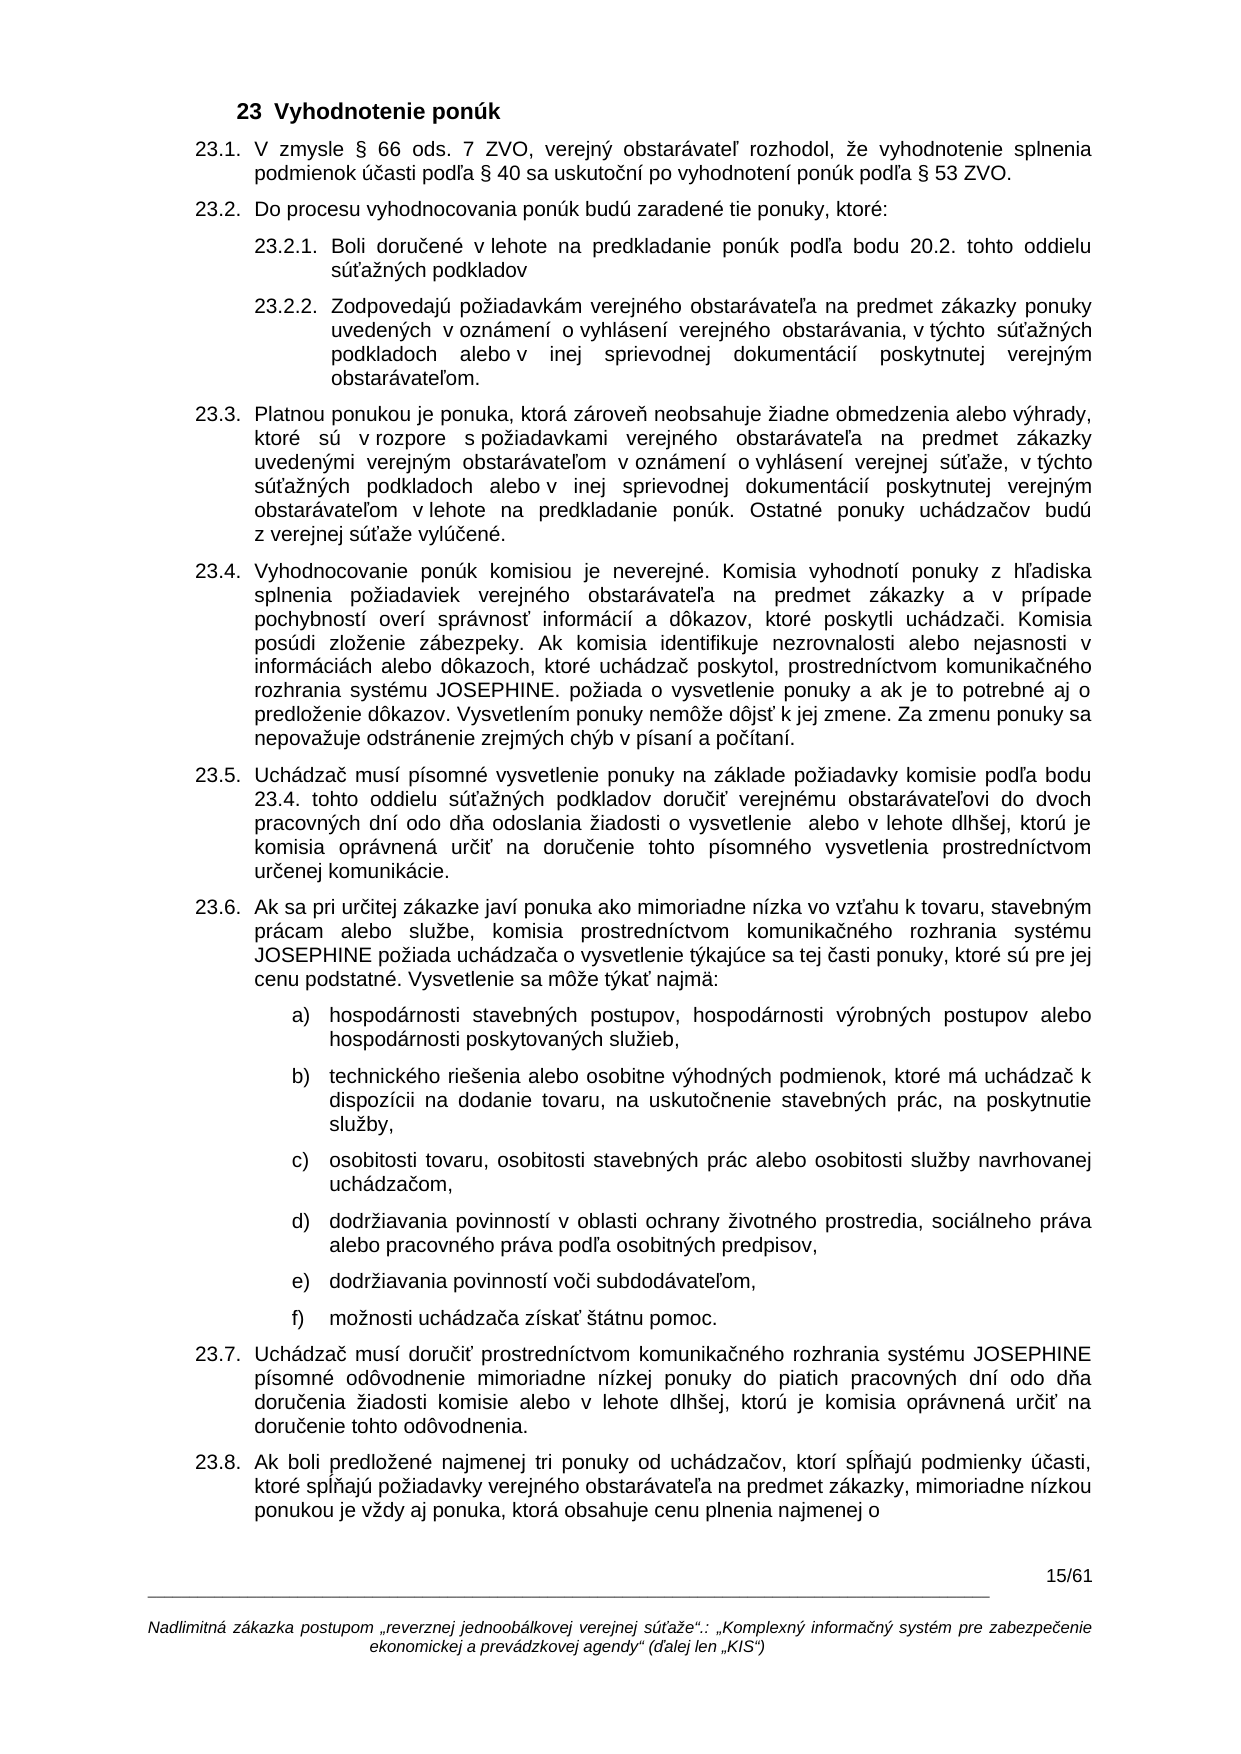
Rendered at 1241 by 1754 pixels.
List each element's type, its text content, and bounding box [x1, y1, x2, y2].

list osobitosti tovaru, osobitosti stavebných prác alebo osobitosti služby navrhovanej uchádzačom, [292, 1148, 1092, 1196]
list Ak sa pri určitej zákazke javí ponuka ako mimoriadne nízka vo vzťahu k tovaru, stavebným prácam alebo službe, komisia prostredníctvom komunikačného rozhrania systému JOSEPHINE požiada uchádzača o vysvetlenie týkajúce sa tej časti ponuky, ktoré sú pre jej cenu podstatné. Vysvetlenie sa môže týkať najmä: [195, 895, 1092, 991]
subtitle Vyhodnotenie ponúk [236, 98, 1092, 124]
list Uchádzač musí písomné vysvetlenie ponuky na základe požiadavky komisie podľa bodu 23.4. tohto oddielu súťažných podkladov doručiť verejnému obstarávateľovi do dvoch pracovných dní odo dňa odoslania žiadosti o vysvetlenie alebo v lehote dlhšej, ktorú je komisia oprávnená určiť na doručenie tohto písomného vysvetlenia prostredníctvom určenej komunikácie. [195, 763, 1092, 882]
list Uchádzač musí doručiť prostredníctvom komunikačného rozhrania systému JOSEPHINE písomné odôvodnenie mimoriadne nízkej ponuky do piatich pracovných dní odo dňa doručenia žiadosti komisie alebo v lehote dlhšej, ktorú je komisia oprávnená určiť na doručenie tohto odôvodnenia. [195, 1342, 1092, 1438]
list V zmysle § 66 ods. 7 ZVO, verejný obstarávateľ rozhodol, že vyhodnotenie splnenia podmienok účasti podľa § 40 sa uskutoční po vyhodnotení ponúk podľa § 53 ZVO. [195, 137, 1092, 184]
list Boli doručené v lehote na predkladanie ponúk podľa bodu 20.2. tohto oddielu súťažných podkladov [254, 233, 1092, 281]
list Platnou ponukou je ponuka, ktorá zároveň neobsahuje žiadne obmedzenia alebo výhrady, ktoré sú v rozpore s požiadavkami verejného obstarávateľa na predmet zákazky uvedenými verejným obstarávateľom v oznámení o vyhlásení verejnej súťaže, v týchto súťažných podkladoch alebo v inej sprievodnej dokumentácií poskytnutej verejným obstarávateľom v lehote na predkladanie ponúk. Ostatné ponuky uchádzačov budú z verejnej súťaže vylúčené. [195, 402, 1092, 546]
list dodržiavania povinností voči subdodávateľom, [292, 1269, 1092, 1293]
list Do procesu vyhodnocovania ponúk budú zaradené tie ponuky, ktoré: [195, 197, 1092, 221]
list Vyhodnocovanie ponúk komisiou je neverejné. Komisia vyhodnotí ponuky z hľadiska splnenia požiadaviek verejného obstarávateľa na predmet zákazky a v prípade pochybností overí správnosť informácií a dôkazov, ktoré poskytli uchádzači. Komisia posúdi zloženie zábezpeky. Ak komisia identifikuje nezrovnalosti alebo nejasnosti v informáciách alebo dôkazoch, ktoré uchádzač poskytol, prostredníctvom komunikačného rozhrania systému JOSEPHINE. požiada o vysvetlenie ponuky a ak je to potrebné aj o predloženie dôkazov. Vysvetlením ponuky nemôže dôjsť k jej zmene. Za zmenu ponuky sa nepovažuje odstránenie zrejmých chýb v písaní a počítaní. [195, 558, 1092, 750]
list možnosti uchádzača získať štátnu pomoc. [292, 1305, 1092, 1329]
list dodržiavania povinností v oblasti ochrany životného prostredia, sociálneho práva alebo pracovného práva podľa osobitných predpisov, [292, 1208, 1092, 1256]
list hospodárnosti stavebných postupov, hospodárnosti výrobných postupov alebo hospodárnosti poskytovaných služieb, [292, 1003, 1092, 1051]
list Ak boli predložené najmenej tri ponuky od uchádzačov, ktorí spĺňajú podmienky účasti, ktoré spĺňajú požiadavky verejného obstarávateľa na predmet zákazky, mimoriadne nízkou ponukou je vždy aj ponuka, ktorá obsahuje cenu plnenia najmenej o [195, 1450, 1092, 1522]
list Zodpovedajú požiadavkám verejného obstarávateľa na predmet zákazky ponuky uvedených v oznámení o vyhlásení verejného obstarávania, v týchto súťažných podkladoch alebo v inej sprievodnej dokumentácií poskytnutej verejným obstarávateľom. [254, 294, 1092, 390]
list technického riešenia alebo osobitne výhodných podmienok, ktoré má uchádzač k dispozícii na dodanie tovaru, na uskutočnenie stavebných prác, na poskytnutie služby, [292, 1064, 1092, 1136]
